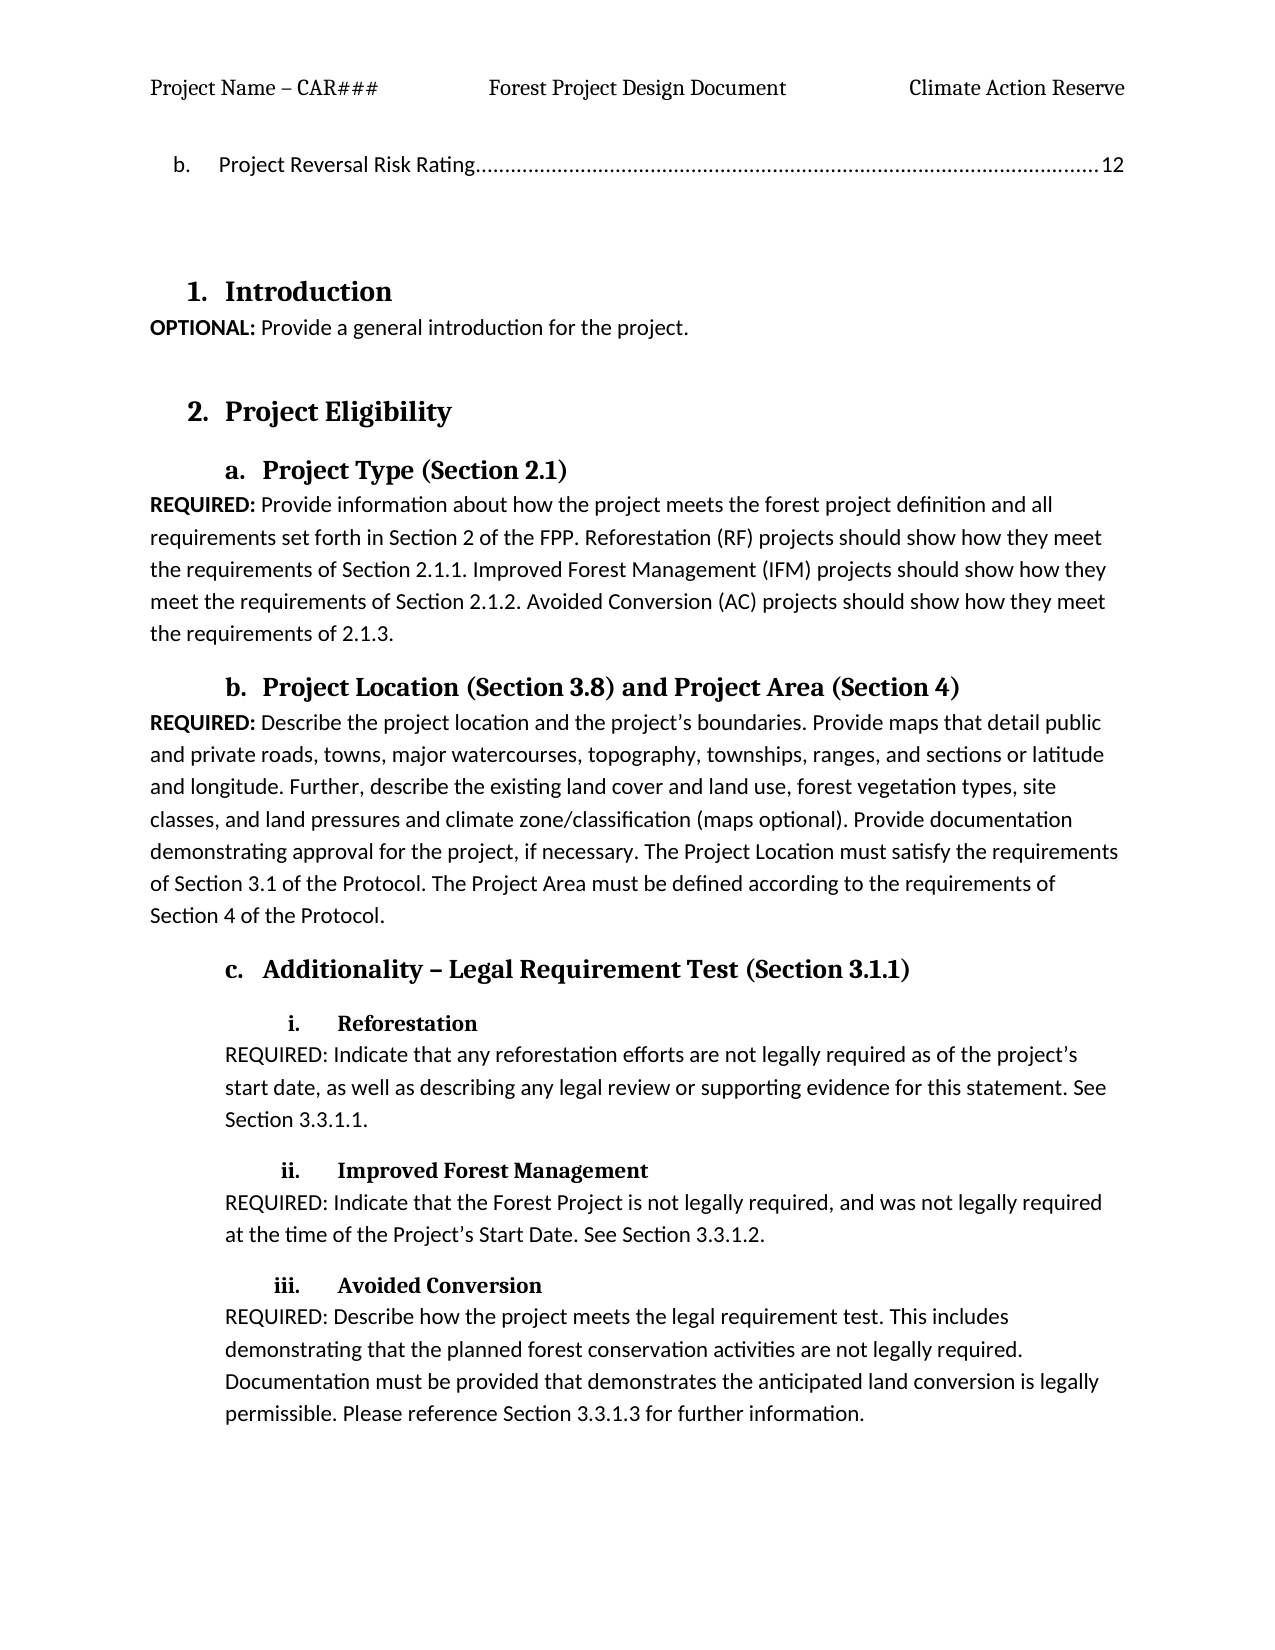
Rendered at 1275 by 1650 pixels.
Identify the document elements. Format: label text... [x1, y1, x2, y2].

subtitle Introduction [187, 275, 1125, 308]
subtitle Project Eligibility [187, 396, 1125, 429]
subtitle Avoided Conversion [300, 1273, 1125, 1299]
subtitle Additionality – Legal Requirement Test (Section 3.1.1) [225, 954, 1125, 985]
subtitle Improved Forest Management [300, 1158, 1125, 1184]
subtitle Project Type (Section 2.1) [225, 455, 1125, 486]
subtitle Reforestation [300, 1011, 1125, 1037]
subtitle Project Location (Section 3.8) and Project Area (Section 4) [225, 672, 1125, 703]
